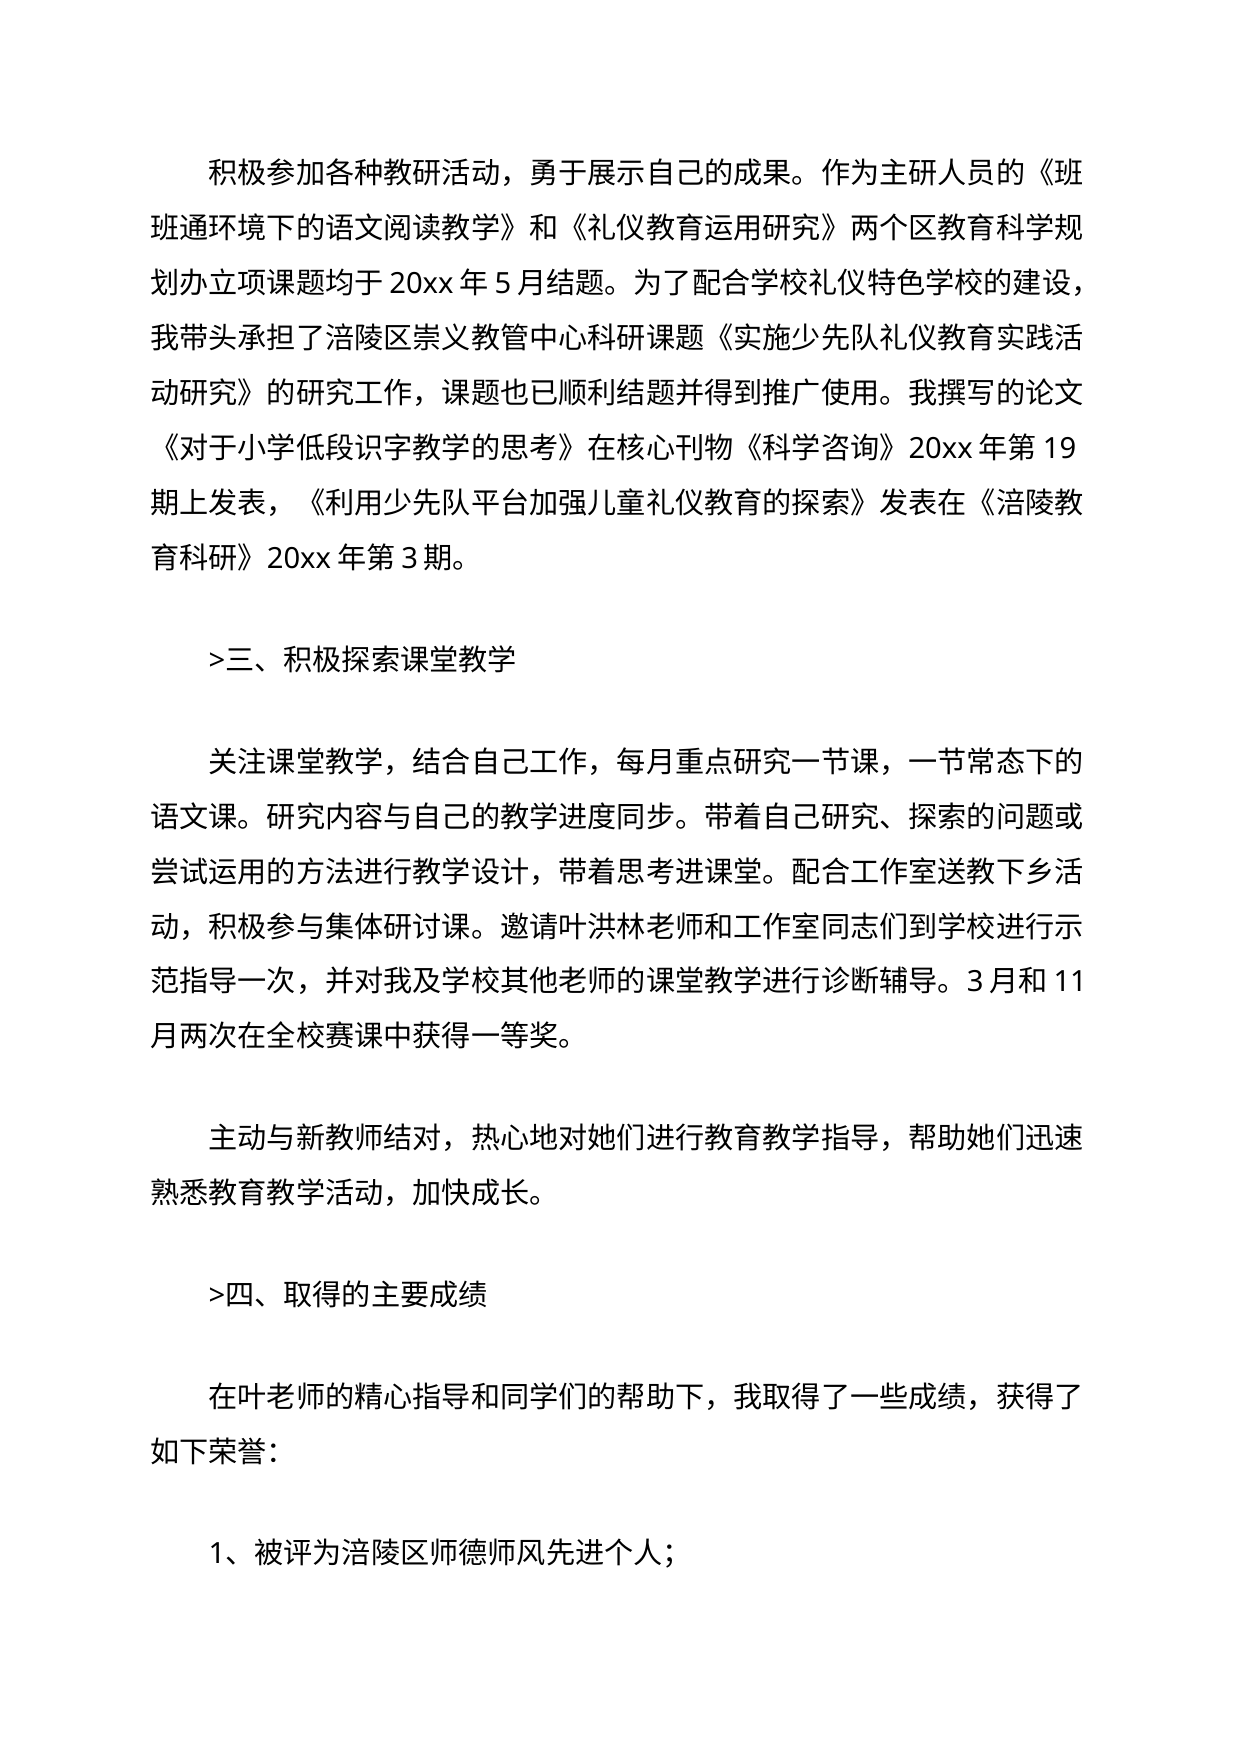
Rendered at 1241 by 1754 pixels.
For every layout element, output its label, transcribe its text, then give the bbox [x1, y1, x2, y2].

text >三、积极探索课堂教学 [150, 636, 1090, 679]
text 积极参加各种教研活动，勇于展示自己的成果。作为主研人员的《班班通环境下的语文阅读教学》和《礼仪教育运用研究》两个区教育科学规划办立项课题均于20xx年5月结题。为了配合学校礼仪特色学校的建设，我带头承担了涪陵区崇义教管中心科研课题《实施少先队礼仪教育实践活动研究》的研究工作，课题也已顺利结题并得到推广使用。我撰写的论文《对于小学低段识字教学的思考》在核心刊物《科学咨询》20xx年第19期上发表，《利用少先队平台加强儿童礼仪教育的探索》发表在《涪陵教育科研》20xx年第3期。 [150, 150, 1090, 577]
text 主动与新教师结对，热心地对她们进行教育教学指导，帮助她们迅速熟悉教育教学活动，加快成长。 [150, 1115, 1090, 1212]
text 关注课堂教学，结合自己工作，每月重点研究一节课，一节常态下的语文课。研究内容与自己的教学进度同步。带着自己研究、探索的问题或尝试运用的方法进行教学设计，带着思考进课堂。配合工作室送教下乡活动，积极参与集体研讨课。邀请叶洪林老师和工作室同志们到学校进行示范指导一次，并对我及学校其他老师的课堂教学进行诊断辅导。3月和11月两次在全校赛课中获得一等奖。 [150, 738, 1090, 1055]
text 1、被评为涪陵区师德师风先进个人； [150, 1530, 1090, 1572]
text 在叶老师的精心指导和同学们的帮助下，我取得了一些成绩，获得了如下荣誉： [150, 1373, 1090, 1471]
text >四、取得的主要成绩 [150, 1271, 1090, 1314]
